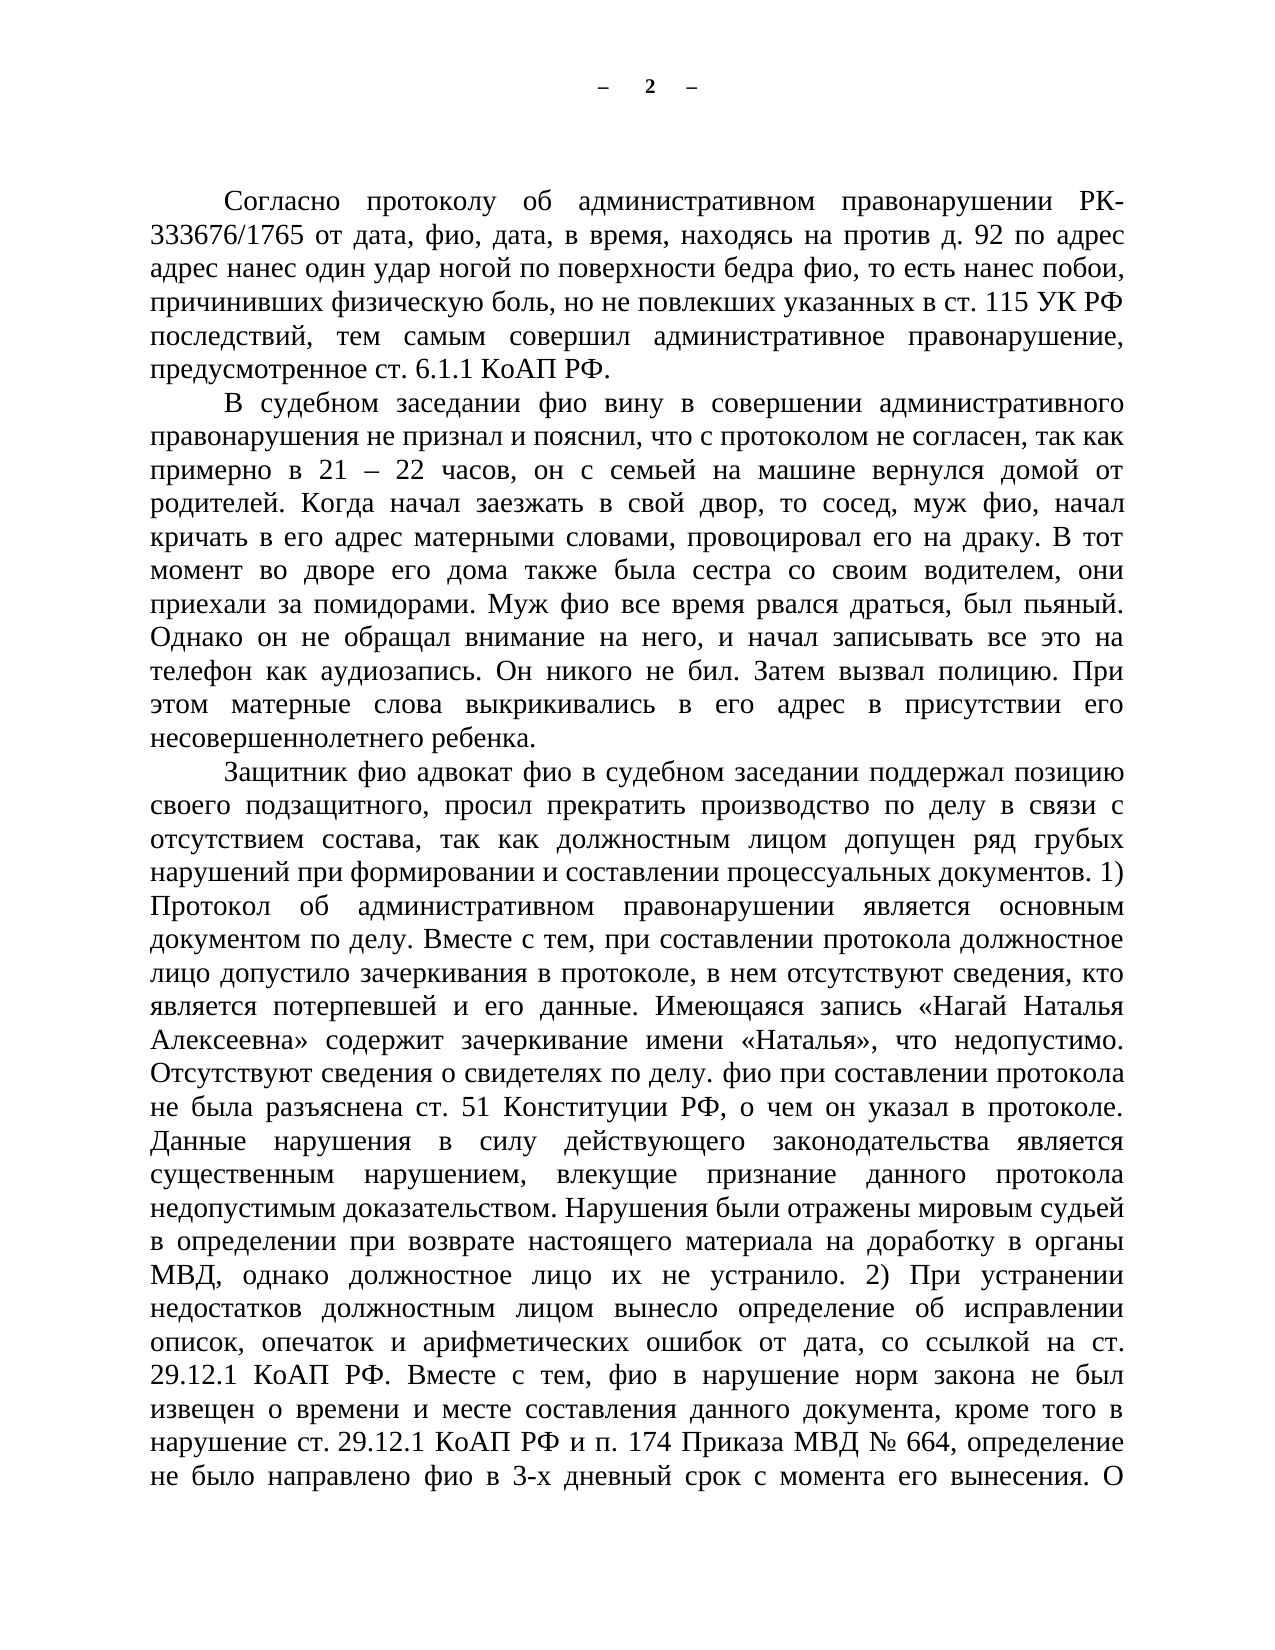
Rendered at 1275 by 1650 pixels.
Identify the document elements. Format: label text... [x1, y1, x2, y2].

text Согласно протоколу об административном правонарушении РК-333676/1765 от дата, фио, дата, в время, находясь на против д. 92 по адрес адрес нанес один удар ногой по поверхности бедра фио, то есть нанес побои, причинивших физическую боль, но не повлекших указанных в ст. 115 УК РФ последствий, тем самым совершил административное правонарушение, предусмотренное ст. 6.1.1 КоАП РФ. [150, 183, 1125, 385]
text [150, 754, 1125, 1492]
text В судебном заседании фио вину в совершении административного правонарушения не признал и пояснил, что с протоколом не согласен, так как примерно в 21 – 22 часов, он с семьей на машине вернулся домой от родителей. Когда начал заезжать в свой двор, то сосед, муж фио, начал кричать в его адрес матерными словами, провоцировал его на драку. В тот момент во дворе его дома также была сестра со своим водителем, они приехали за помидорами. Муж фио все время рвался драться, был пьяный. Однако он не обращал внимание на него, и начал записывать все это на телефон как аудиозапись. Он никого не бил. Затем вызвал полицию. При этом матерные слова выкрикивались в его адрес в присутствии его несовершеннолетнего ребенка. [150, 385, 1125, 754]
